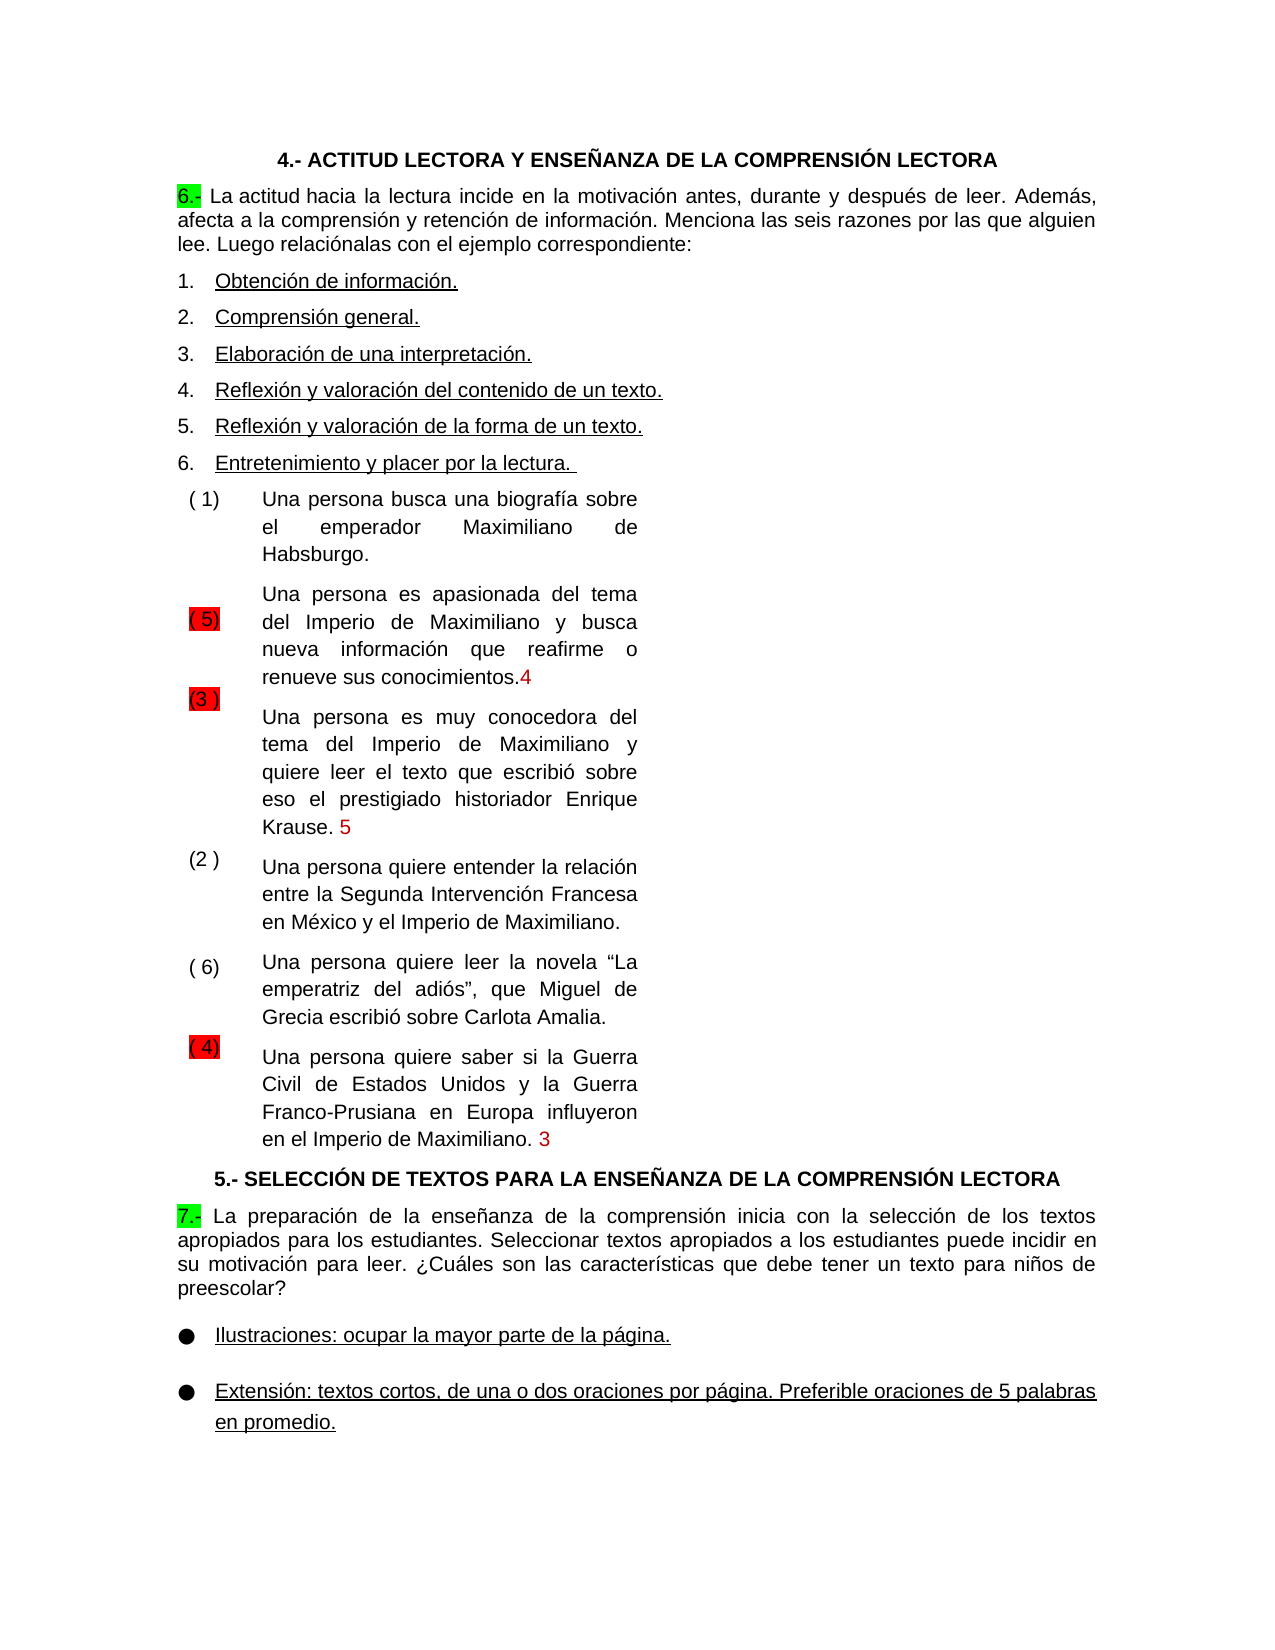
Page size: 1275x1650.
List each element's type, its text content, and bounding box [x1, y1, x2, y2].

list Ilustraciones: ocupar la mayor parte de la página. [177, 1312, 1098, 1355]
text 7.- La preparación de la enseñanza de la comprensión inicia con la selección de los textos apropiados para los estudiantes. Seleccionar textos apropiados a los estudiantes puede incidir en su motivación para leer. ¿Cuáles son las características que debe tener un texto para niños de preescolar? [177, 1204, 1098, 1299]
table_header ( 1) ( 5) (3 ) (2 ) ( 6) ( 4) [177, 487, 251, 1167]
list Comprensión general. [177, 305, 1098, 329]
list Extensión: textos cortos, de una o dos oraciones por página. Preferible oraciones de 5 palabras en promedio. [177, 1367, 1098, 1434]
table_header Una persona busca una biografía sobre el emperador Maximiliano de Habsburgo. Una persona es apasionada del tema del Imperio de Maximiliano y busca nueva información que reafirme o renueve sus conocimientos.4 Una persona es muy conocedora del tema del Imperio de Maximiliano y quiere leer el texto que escribió sobre eso el prestigiado historiador Enrique Krause. 5 Una persona quiere entender la relación entre la Segunda Intervención Francesa en México y el Imperio de Maximiliano. Una persona quiere leer la novela “La emperatriz del adiós”, que Miguel de Grecia escribió sobre Carlota Amalia. Una persona quiere saber si la Guerra Civil de Estados Unidos y la Guerra Franco-Prusiana en Europa influyeron en el Imperio de Maximiliano. 3 [251, 487, 649, 1167]
list Reflexión y valoración de la forma de un texto. [177, 414, 1098, 438]
text 5.- SELECCIÓN DE TEXTOS PARA LA ENSEÑANZA DE LA COMPRENSIÓN LECTORA [177, 1167, 1098, 1191]
text 6.- La actitud hacia la lectura incide en la motivación antes, durante y después de leer. Además, afecta a la comprensión y retención de información. Menciona las seis razones por las que alguien lee. Luego relaciónalas con el ejemplo correspondiente: [177, 184, 1098, 256]
list Entretenimiento y placer por la lectura. [177, 451, 1098, 475]
list Obtención de información. [177, 268, 1098, 292]
list Elaboración de una interpretación. [177, 341, 1098, 365]
list Reflexión y valoración del contenido de un texto. [177, 378, 1098, 402]
text 4.- ACTITUD LECTORA Y ENSEÑANZA DE LA COMPRENSIÓN LECTORA [177, 148, 1098, 172]
